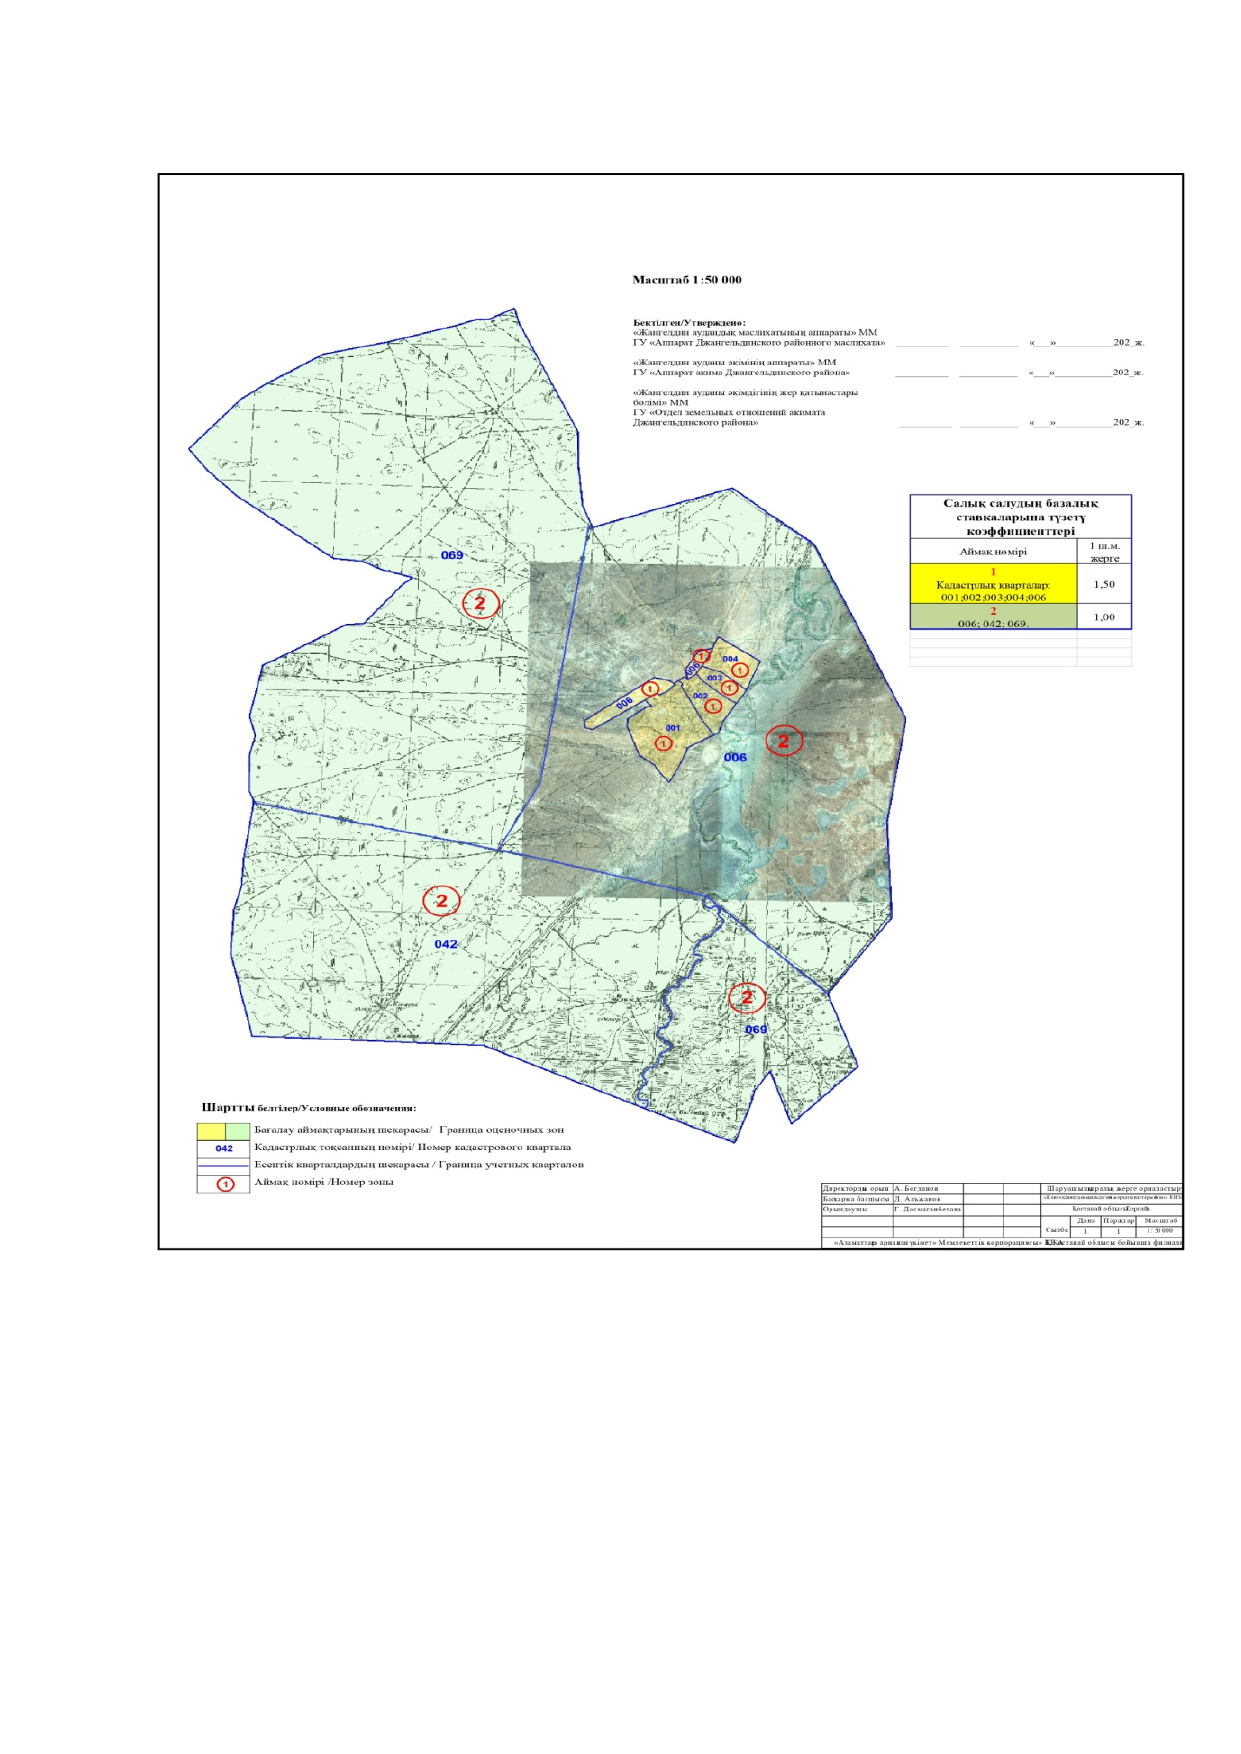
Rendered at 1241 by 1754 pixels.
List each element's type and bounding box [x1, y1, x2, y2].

picture [112, 150, 1241, 1604]
